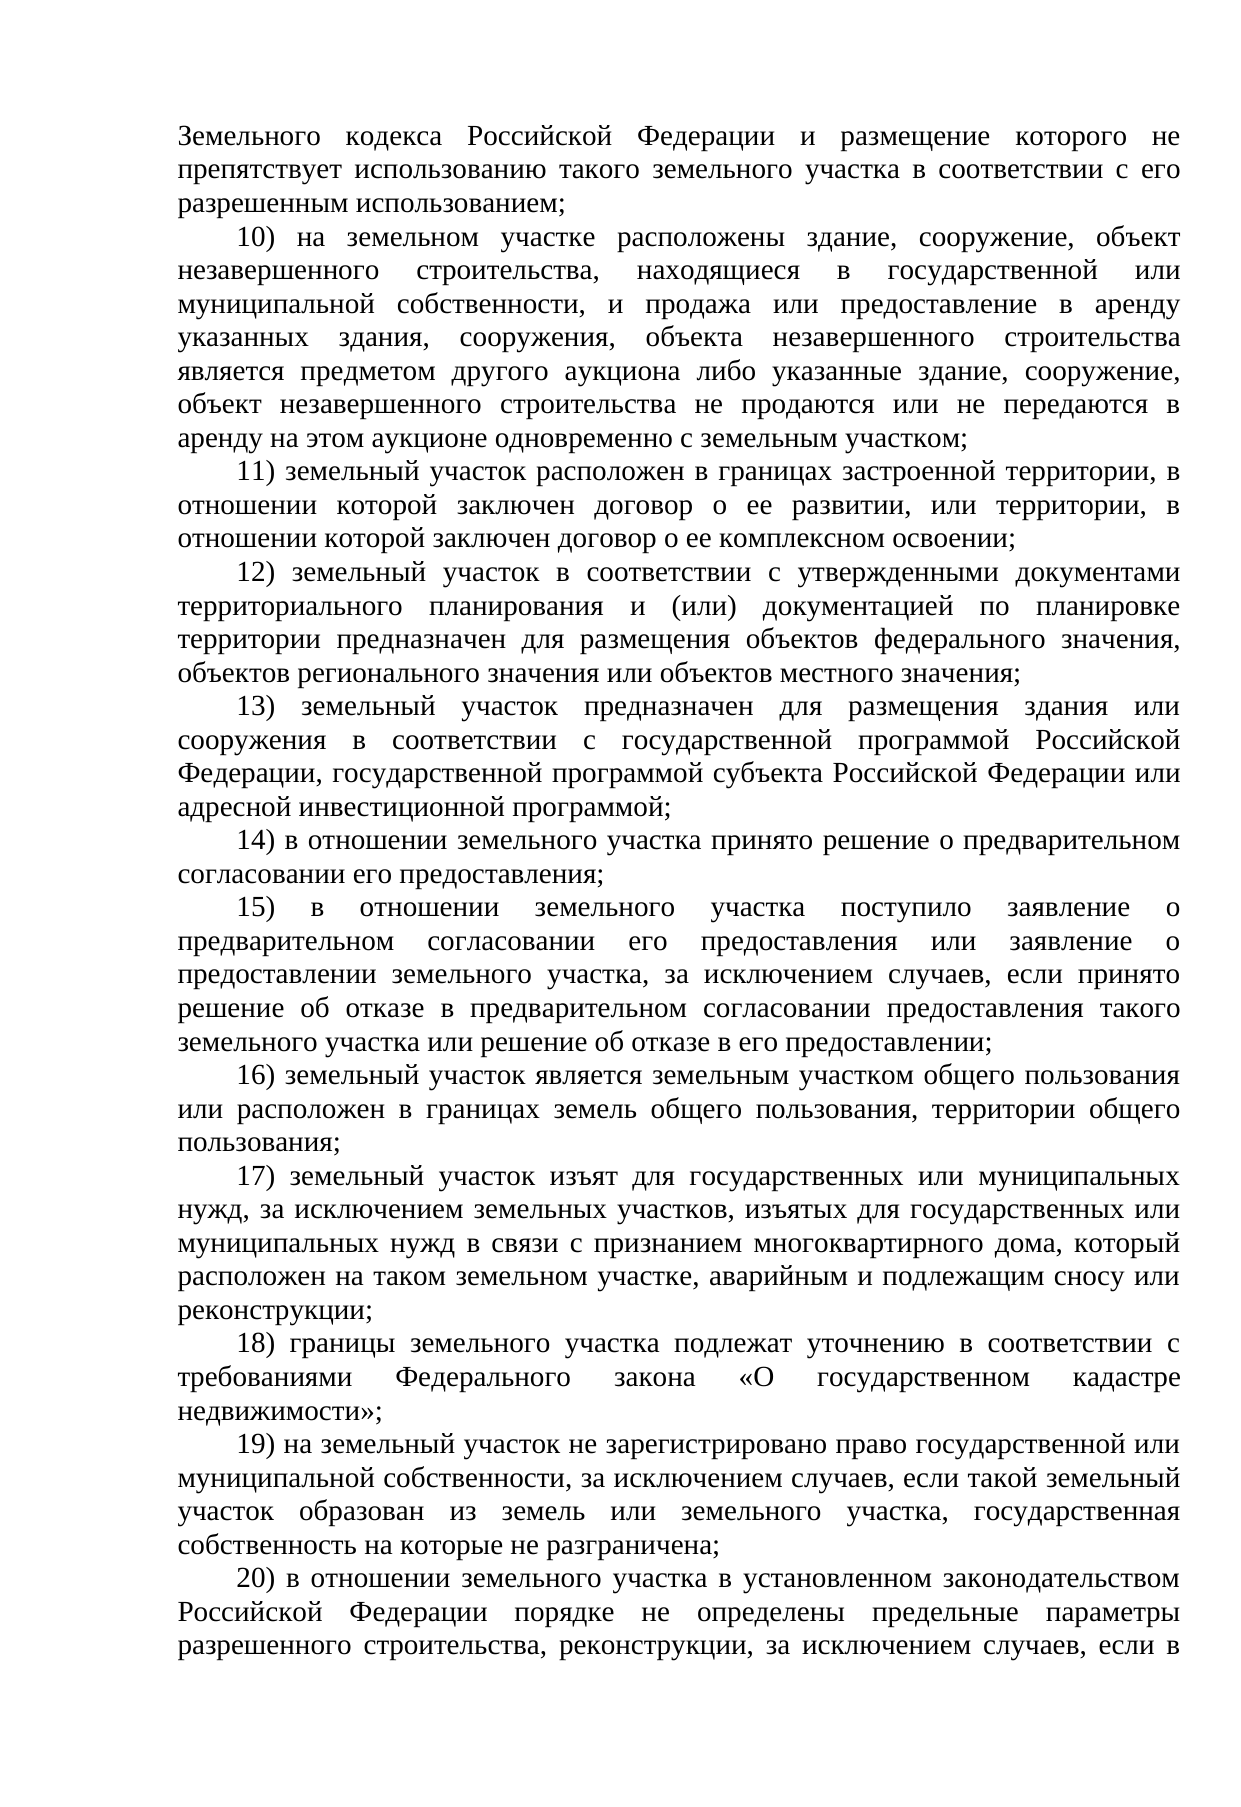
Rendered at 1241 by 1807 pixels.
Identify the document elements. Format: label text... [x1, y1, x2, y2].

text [177, 118, 1181, 219]
text 17) земельный участок изъят для государственных или муниципальных нужд, за исключением земельных участков, изъятых для государственных или муниципальных нужд в связи с признанием многоквартирного дома, который расположен на таком земельном участке, аварийным и подлежащим сносу или реконструкции; [177, 1158, 1181, 1326]
text 19) на земельный участок не зарегистрировано право государственной или муниципальной собственности, за исключением случаев, если такой земельный участок образован из земель или земельного участка, государственная собственность на которые не разграничена; [177, 1426, 1181, 1560]
text 11) земельный участок расположен в границах застроенной территории, в отношении которой заключен договор о ее развитии, или территории, в отношении которой заключен договор о ее комплексном освоении; [177, 453, 1181, 554]
text 13) земельный участок предназначен для размещения здания или сооружения в соответствии с государственной программой Российской Федерации, государственной программой субъекта Российской Федерации или адресной инвестиционной программой; [177, 688, 1181, 822]
text 14) в отношении земельного участка принято решение о предварительном согласовании его предоставления; [177, 822, 1181, 889]
text 12) земельный участок в соответствии с утвержденными документами территориального планирования и (или) документацией по планировке территории предназначен для размещения объектов федерального значения, объектов регионального значения или объектов местного значения; [177, 554, 1181, 688]
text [177, 1560, 1181, 1661]
text 18) границы земельного участка подлежат уточнению в соответствии с требованиями Федерального закона «О государственном кадастре недвижимости»; [177, 1326, 1181, 1426]
text 10) на земельном участке расположены здание, сооружение, объект незавершенного строительства, находящиеся в государственной или муниципальной собственности, и продажа или предоставление в аренду указанных здания, сооружения, объекта незавершенного строительства является предметом другого аукциона либо указанные здание, сооружение, объект незавершенного строительства не продаются или не передаются в аренду на этом аукционе одновременно с земельным участком; [177, 219, 1181, 453]
text 15) в отношении земельного участка поступило заявление о предварительном согласовании его предоставления или заявление о предоставлении земельного участка, за исключением случаев, если принято решение об отказе в предварительном согласовании предоставления такого земельного участка или решение об отказе в его предоставлении; [177, 889, 1181, 1057]
text 16) земельный участок является земельным участком общего пользования или расположен в границах земель общего пользования, территории общего пользования; [177, 1057, 1181, 1158]
